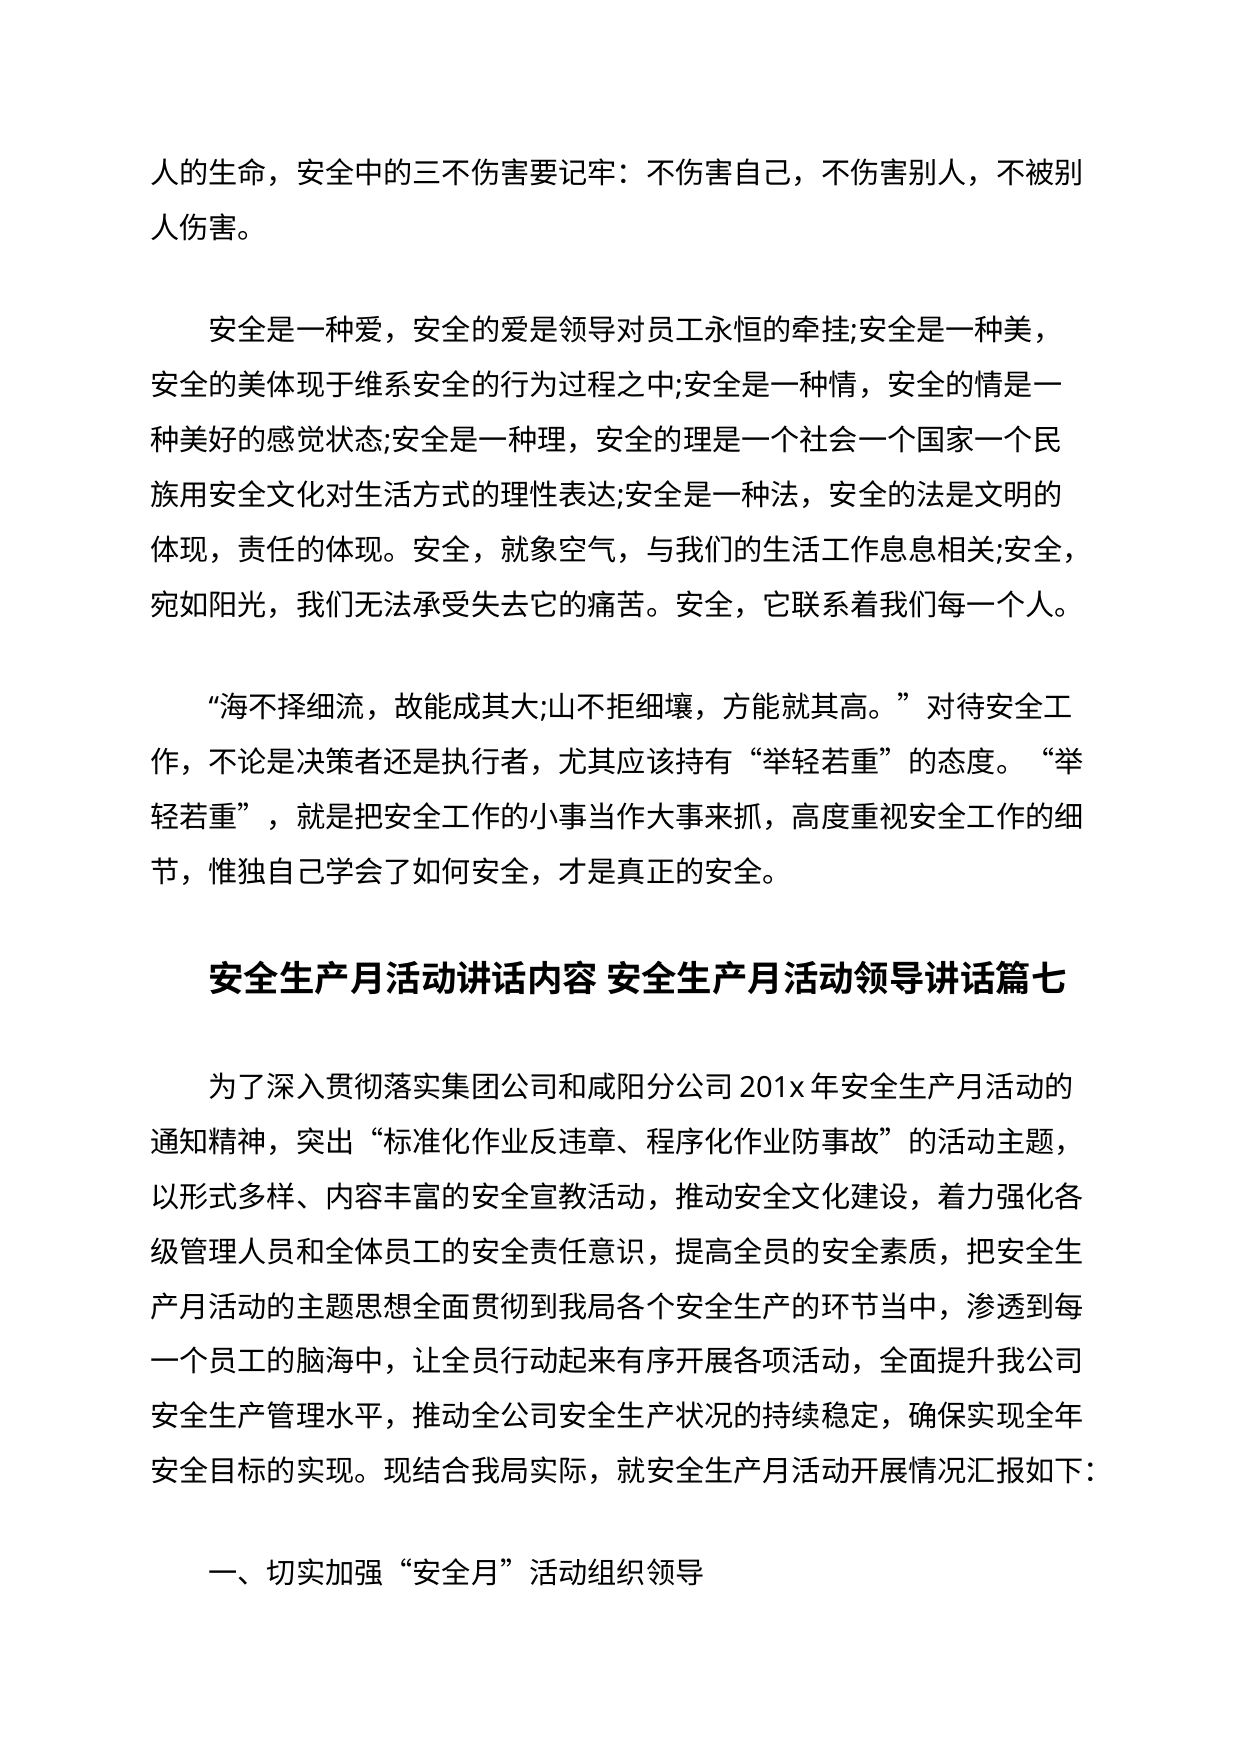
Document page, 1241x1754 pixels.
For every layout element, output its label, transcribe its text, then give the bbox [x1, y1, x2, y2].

text 为了深入贯彻落实集团公司和咸阳分公司201x年安全生产月活动的通知精神，突出“标准化作业反违章、程序化作业防事故”的活动主题，以形式多样、内容丰富的安全宣教活动，推动安全文化建设，着力强化各级管理人员和全体员工的安全责任意识，提高全员的安全素质，把安全生产月活动的主题思想全面贯彻到我局各个安全生产的环节当中，渗透到每一个员工的脑海中，让全员行动起来有序开展各项活动，全面提升我公司安全生产管理水平，推动全公司安全生产状况的持续稳定，确保实现全年安全目标的实现。现结合我局实际，就安全生产月活动开展情况汇报如下： [150, 1063, 1090, 1490]
text “海不择细流，故能成其大;山不拒细壤，方能就其高。”对待安全工作，不论是决策者还是执行者，尤其应该持有“举轻若重”的态度。“举轻若重”，就是把安全工作的小事当作大事来抓，高度重视安全工作的细节，惟独自己学会了如何安全，才是真正的安全。 [150, 683, 1090, 891]
text 安全生产月活动讲话内容 安全生产月活动领导讲话篇七 [150, 950, 1090, 1001]
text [150, 150, 1090, 247]
text 一、切实加强“安全月”活动组织领导 [150, 1549, 1090, 1592]
text 安全是一种爱，安全的爱是领导对员工永恒的牵挂;安全是一种美，安全的美体现于维系安全的行为过程之中;安全是一种情，安全的情是一种美好的感觉状态;安全是一种理，安全的理是一个社会一个国家一个民族用安全文化对生活方式的理性表达;安全是一种法，安全的法是文明的体现，责任的体现。安全，就象空气，与我们的生活工作息息相关;安全，宛如阳光，我们无法承受失去它的痛苦。安全，它联系着我们每一个人。 [150, 307, 1090, 624]
